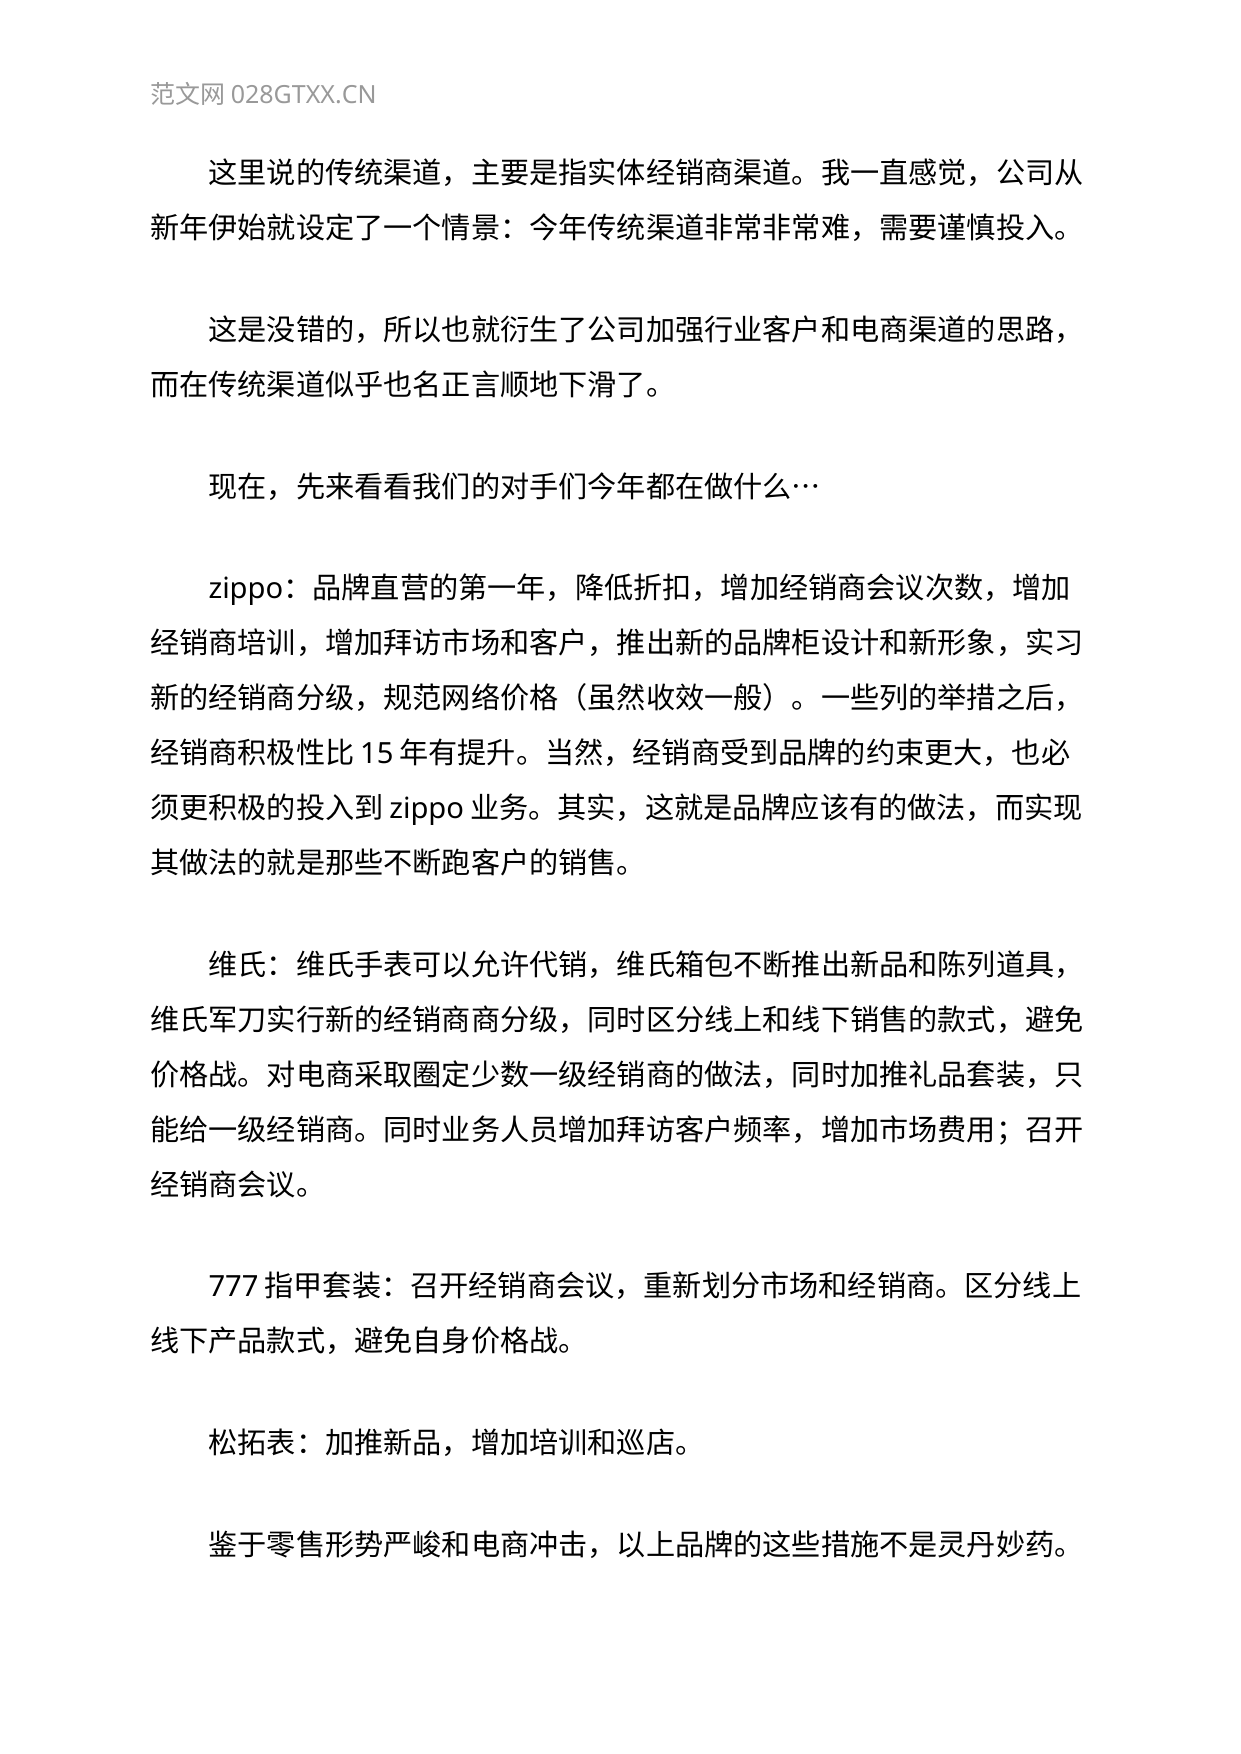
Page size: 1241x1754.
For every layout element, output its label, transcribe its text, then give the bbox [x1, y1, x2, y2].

text 现在，先来看看我们的对手们今年都在做什么… [150, 463, 1090, 506]
text 维氏：维氏手表可以允许代销，维氏箱包不断推出新品和陈列道具，维氏军刀实行新的经销商商分级，同时区分线上和线下销售的款式，避免价格战。对电商采取圈定少数一级经销商的做法，同时加推礼品套装，只能给一级经销商。同时业务人员增加拜访客户频率，增加市场费用；召开经销商会议。 [150, 942, 1090, 1203]
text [150, 1522, 1090, 1564]
text 这里说的传统渠道，主要是指实体经销商渠道。我一直感觉，公司从新年伊始就设定了一个情景：今年传统渠道非常非常难，需要谨慎投入。 [150, 150, 1090, 247]
text 777指甲套装：召开经销商会议，重新划分市场和经销商。区分线上线下产品款式，避免自身价格战。 [150, 1263, 1090, 1360]
text zippo：品牌直营的第一年，降低折扣，增加经销商会议次数，增加经销商培训，增加拜访市场和客户，推出新的品牌柜设计和新形象，实习新的经销商分级，规范网络价格（虽然收效一般）。一些列的举措之后，经销商积极性比15年有提升。当然，经销商受到品牌的约束更大，也必须更积极的投入到zippo业务。其实，这就是品牌应该有的做法，而实现其做法的就是那些不断跑客户的销售。 [150, 565, 1090, 882]
text 这是没错的，所以也就衍生了公司加强行业客户和电商渠道的思路，而在传统渠道似乎也名正言顺地下滑了。 [150, 307, 1090, 404]
text 松拓表：加推新品，增加培训和巡店。 [150, 1420, 1090, 1462]
